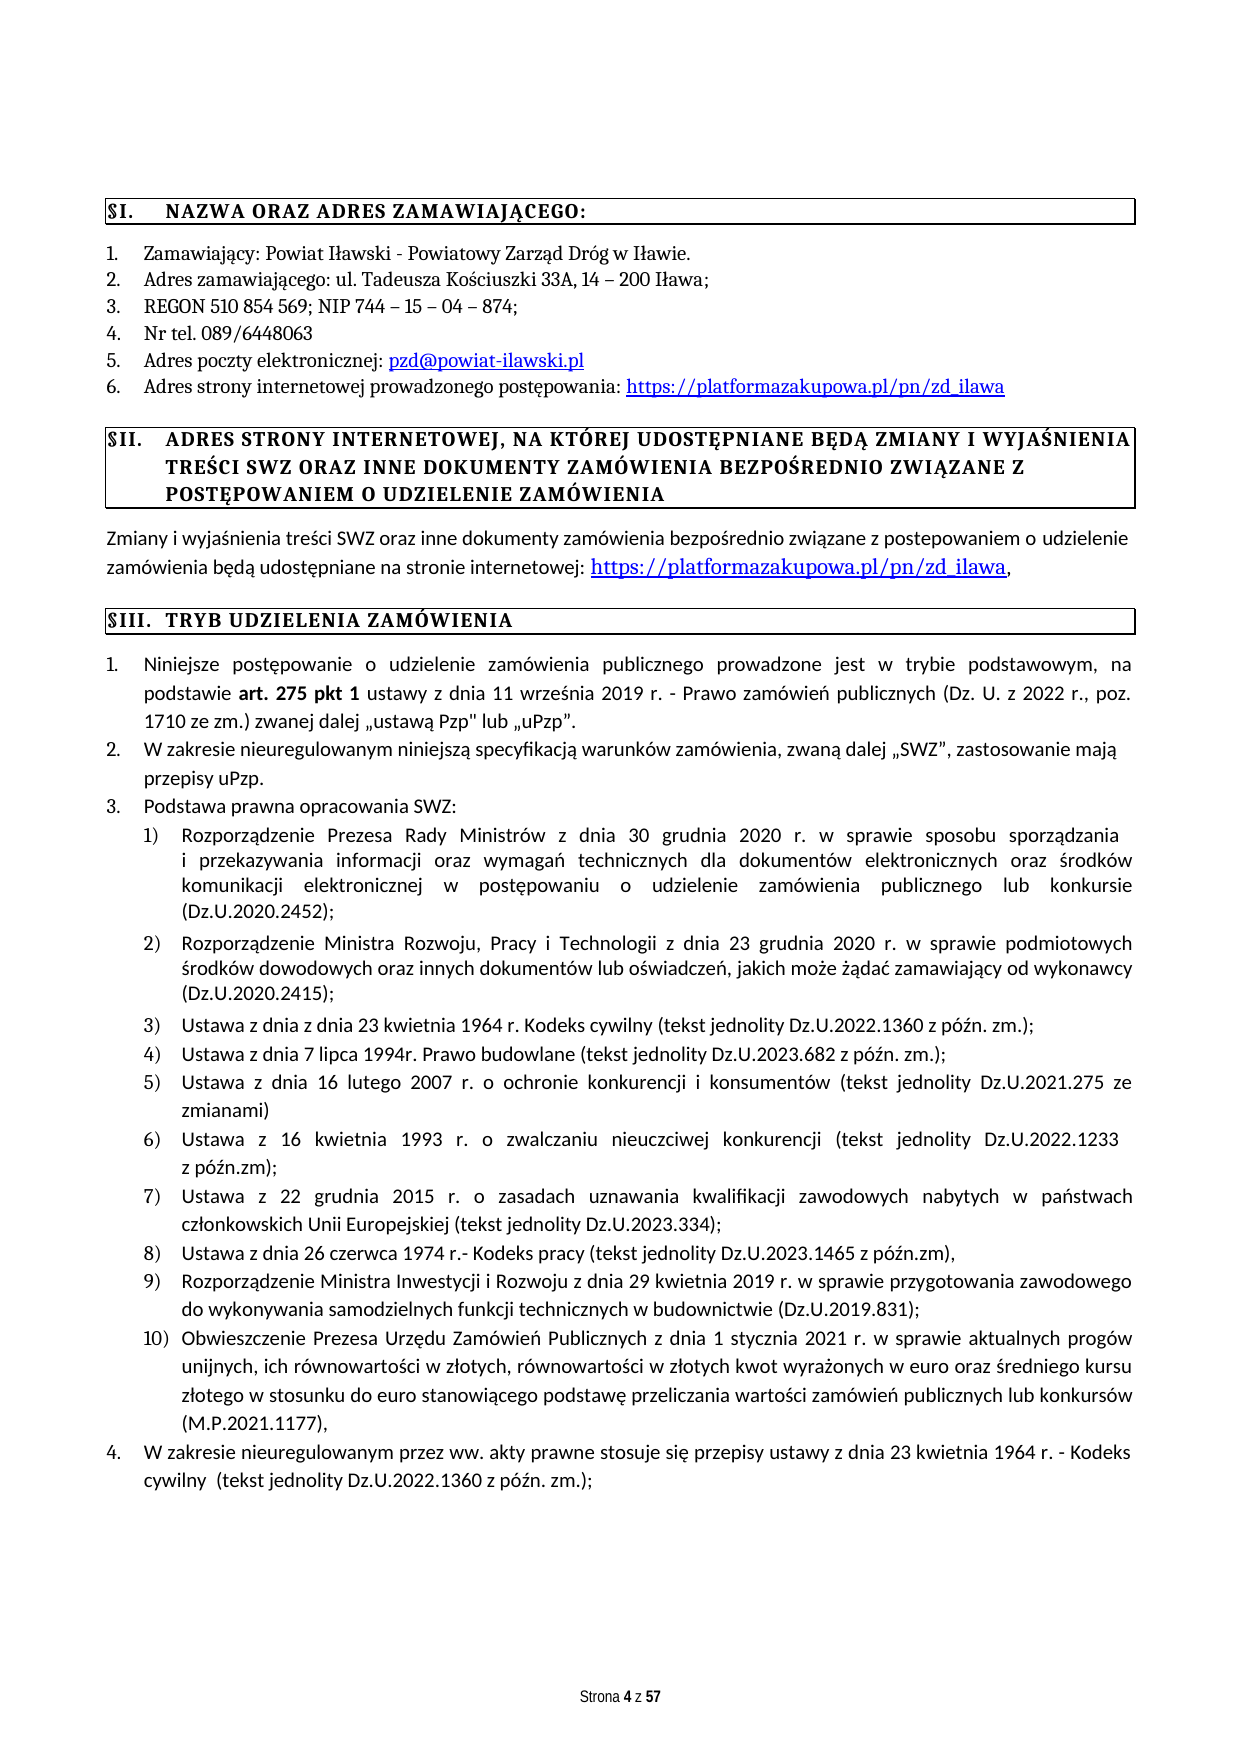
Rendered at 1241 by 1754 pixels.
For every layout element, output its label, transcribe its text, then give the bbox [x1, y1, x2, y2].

list Ustawa z dnia z dnia 23 kwietnia 1964 r. Kodeks cywilny (tekst jednolity Dz.U.2022.1360 z późn. zm.); [143, 1012, 1134, 1038]
list Adres poczty elektronicznej: pzd@powiat-ilawski.pl [106, 348, 1134, 372]
list Rozporządzenie Prezesa Rady Ministrów z dnia 30 grudnia 2020 r. w sprawie sposobu sporządzania i przekazywania informacji oraz wymagań technicznych dla dokumentów elektronicznych oraz środków komunikacji elektronicznej w postępowaniu o udzielenie zamówienia publicznego lub konkursie (Dz.U.2020.2452); [143, 822, 1134, 923]
list Obwieszczenie Prezesa Urzędu Zamówień Publicznych z dnia 1 stycznia 2021 r. w sprawie aktualnych progów unijnych, ich równowartości w złotych, równowartości w złotych kwot wyrażonych w euro oraz średniego kursu złotego w stosunku do euro stanowiącego podstawę przeliczania wartości zamówień publicznych lub konkursów (M.P.2021.1177), [143, 1325, 1134, 1436]
list Adres zamawiającego: ul. Tadeusza Kościuszki 33A, 14 – 200 Iława; [106, 268, 1134, 292]
list Ustawa z dnia 16 lutego 2007 r. o ochronie konkurencji i konsumentów (tekst jednolity Dz.U.2021.275 ze zmianami) [143, 1069, 1134, 1123]
list W zakresie nieuregulowanym niniejszą specyfikacją warunków zamówienia, zwaną dalej „SWZ”, zastosowanie mają przepisy uPzp. [106, 737, 1134, 790]
subtitle Nazwa oraz adres Zamawiającego: [106, 199, 1134, 223]
list REGON 510 854 569; NIP 744 – 15 – 04 – 874; [106, 295, 1134, 319]
list Rozporządzenie Ministra Rozwoju, Pracy i Technologii z dnia 23 grudnia 2020 r. w sprawie podmiotowych środków dowodowych oraz innych dokumentów lub oświadczeń, jakich może żądać zamawiający od wykonawcy (Dz.U.2020.2415); [143, 930, 1134, 1006]
subtitle Adres strony internetowej, na której udostępniane będą zmiany i wyjaśnienia treści SWZ oraz inne dokumenty zamówienia bezpośrednio związane z postępowaniem o udzielenie zamówienia [106, 428, 1134, 507]
list Adres strony internetowej prowadzonego postępowania: https://platformazakupowa.pl/pn/zd_ilawa [106, 375, 1134, 399]
subtitle Tryb udzielenia zamówienia [106, 609, 1134, 633]
list Zmiany i wyjaśnienia treści SWZ oraz inne dokumenty zamówienia bezpośrednio związane z postepowaniem o udzielenie zamówienia będą udostępniane na stronie internetowej: https://platformazakupowa.pl/pn/zd_ilawa, [106, 525, 1134, 580]
list Ustawa z 22 grudnia 2015 r. o zasadach uznawania kwalifikacji zawodowych nabytych w państwach członkowskich Unii Europejskiej (tekst jednolity Dz.U.2023.334); [143, 1183, 1134, 1237]
list Rozporządzenie Ministra Inwestycji i Rozwoju z dnia 29 kwietnia 2019 r. w sprawie przygotowania zawodowego do wykonywania samodzielnych funkcji technicznych w budownictwie (Dz.U.2019.831); [143, 1268, 1134, 1322]
list Ustawa z dnia 7 lipca 1994r. Prawo budowlane (tekst jednolity Dz.U.2023.682 z późn. zm.); [143, 1041, 1134, 1066]
list Niniejsze postępowanie o udzielenie zamówienia publicznego prowadzone jest w trybie podstawowym, na podstawie art. 275 pkt 1 ustawy z dnia 11 września 2019 r. - Prawo zamówień publicznych (Dz. U. z 2022 r., poz. 1710 ze zm.) zwanej dalej „ustawą Pzp" lub „uPzp”. [106, 651, 1134, 733]
list W zakresie nieuregulowanym przez ww. akty prawne stosuje się przepisy ustawy z dnia 23 kwietnia 1964 r. - Kodeks cywilny (tekst jednolity Dz.U.2022.1360 z późn. zm.); [106, 1439, 1134, 1493]
list Podstawa prawna opracowania SWZ: [106, 793, 1134, 819]
list Ustawa z dnia 26 czerwca 1974 r.- Kodeks pracy (tekst jednolity Dz.U.2023.1465 z późn.zm), [143, 1240, 1134, 1265]
list Ustawa z 16 kwietnia 1993 r. o zwalczaniu nieuczciwej konkurencji (tekst jednolity Dz.U.2022.1233 z późn.zm); [143, 1126, 1134, 1180]
list Zamawiający: Powiat Iławski - Powiatowy Zarząd Dróg w Iławie. [106, 241, 1134, 265]
list Nr tel. 089/6448063 [106, 322, 1134, 346]
